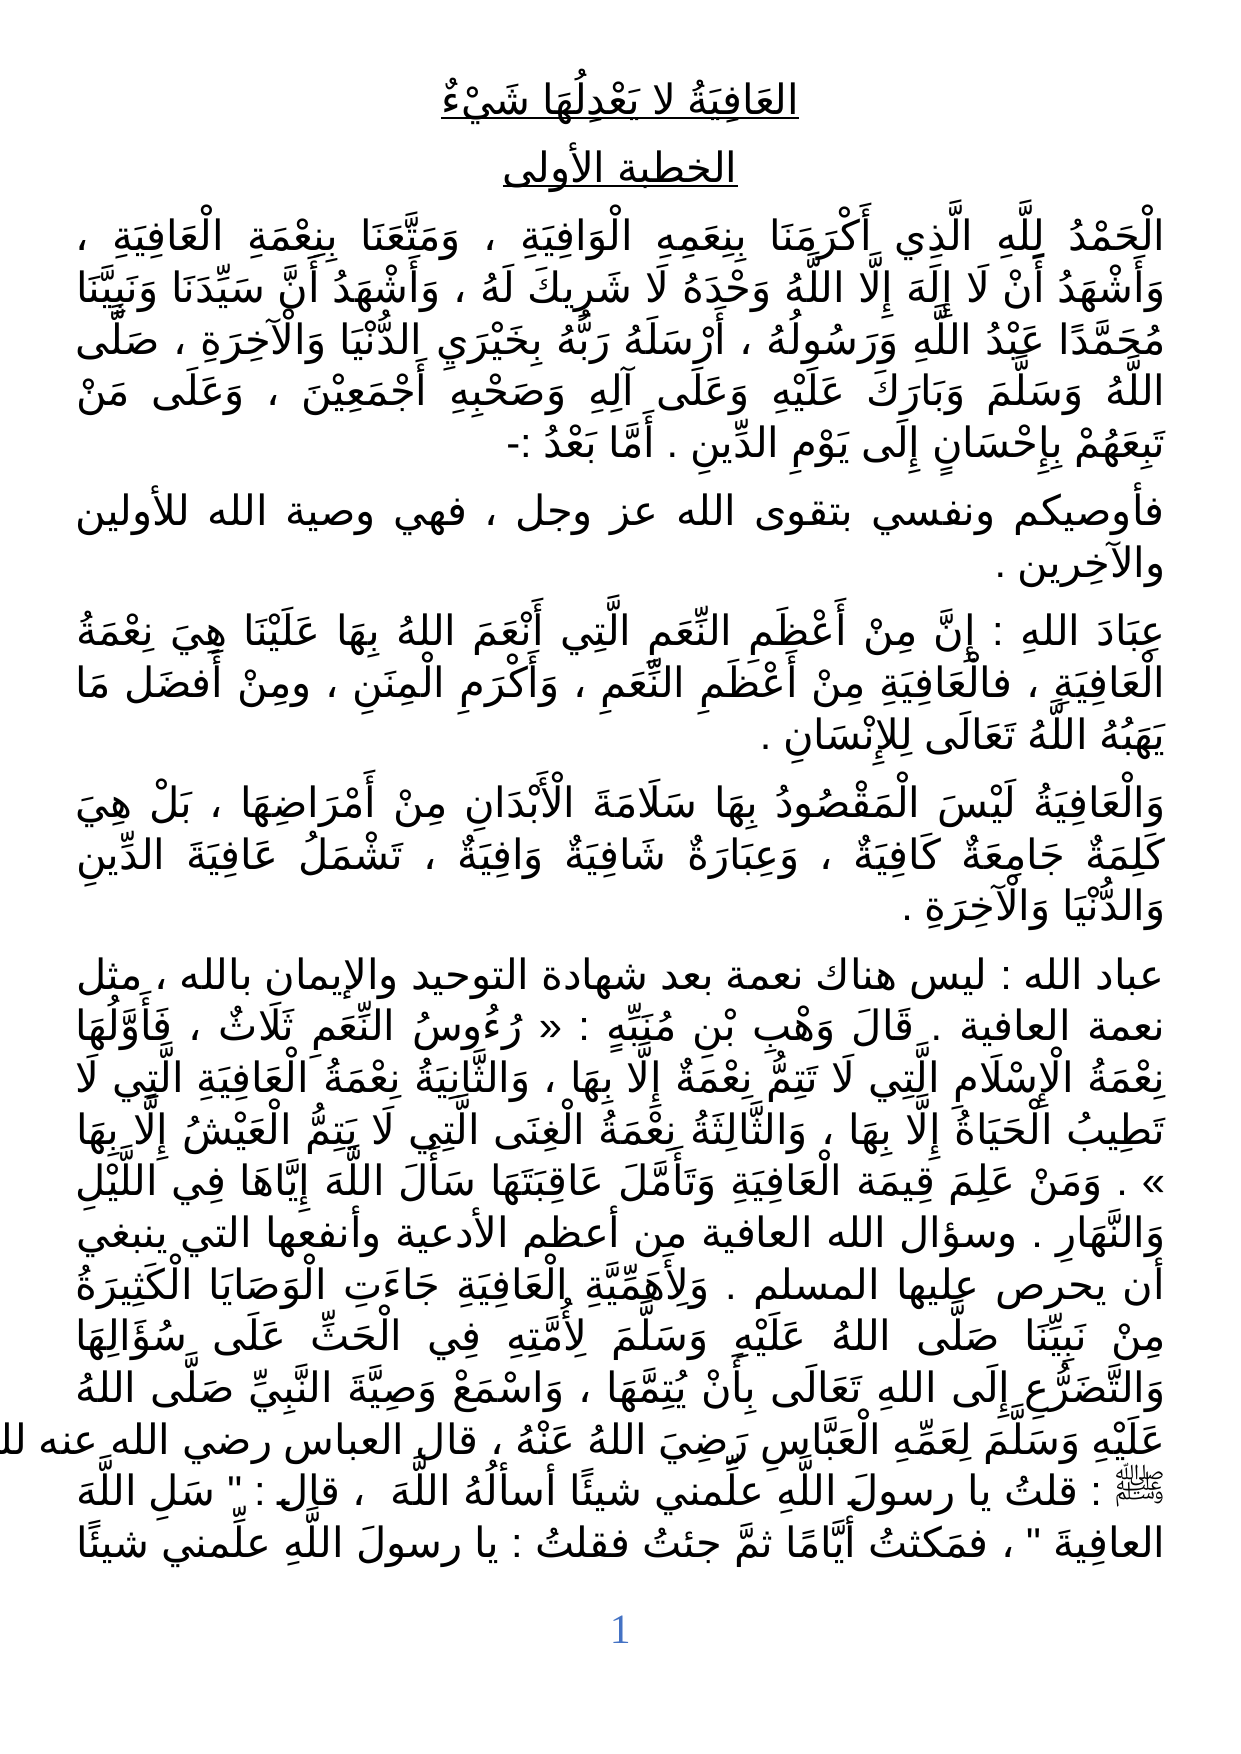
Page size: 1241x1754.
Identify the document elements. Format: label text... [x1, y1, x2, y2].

text فأوصيكم ونفسي بتقوى الله عز وجل ، فهي وصية الله للأولين والآخِرين . [75, 487, 1165, 586]
text العَافِيَةُ لا يَعْدِلُهَا شَيْءٌ [75, 75, 1165, 123]
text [75, 950, 1165, 1566]
text الخطبة الأولى [75, 143, 1165, 191]
text الْحَمْدُ لِلَّهِ الَّذِي أَكْرَمَنَا بِنِعَمِهِ الْوَافِيَةِ ، وَمَتَّعَنَا بِنِعْمَةِ الْعَافِيَةِ ، وَأَشْهَدُ أَنْ لَا إِلَهَ إِلَّا اللَّهُ وَحْدَهُ لَا شَرِيكَ لَهُ ، وَأَشْهَدُ أَنَّ سَيِّدَنَا وَنَبِيَّنَا مُحَمَّدًا عَبْدُ اللَّهِ وَرَسُولُهُ ، أَرْسَلَهُ رَبُّهُ بِخَيْرَيِ الدُّنْيَا وَالْآخِرَةِ ، صَلَّى اللَّهُ وَسَلَّمَ وَبَارَكَ عَلَيْهِ وَعَلَى آلِهِ وَصَحْبِهِ أَجْمَعِيْنَ ، وَعَلَى مَنْ تَبِعَهُمْ بِإِحْسَانٍ إِلَى يَوْمِ الدِّينِ . أَمَّا بَعْدُ :- [75, 212, 1165, 466]
text عِبَادَ اللهِ : إِنَّ مِنْ أَعْظَمِ النِّعَمِ الَّتِي أَنْعَمَ اللهُ بِهَا عَلَيْنَا هِيَ نِعْمَةُ الْعَافِيَةِ ، فالْعَافِيَةِ مِنْ أَعْظَمِ النِّعَمِ ، وَأَكْرَمِ الْمِنَنِ ، ومِنْ أَفضَل مَا يَهَبُهُ اللَّهُ تَعَالَى لِلإِنْسَانِ . [75, 607, 1165, 758]
text وَالْعَافِيَةُ لَيْسَ الْمَقْصُودُ بِهَا سَلَامَةَ الْأَبْدَانِ مِنْ أَمْرَاضِهَا ، بَلْ هِيَ كَلِمَةٌ جَامِعَةٌ كَافِيَةٌ ، وَعِبَارَةٌ شَافِيَةٌ وَافِيَةٌ ، تَشْمَلُ عَافِيَةَ الدِّينِ وَالدُّنْيَا وَالْآخِرَةِ . [75, 778, 1165, 929]
